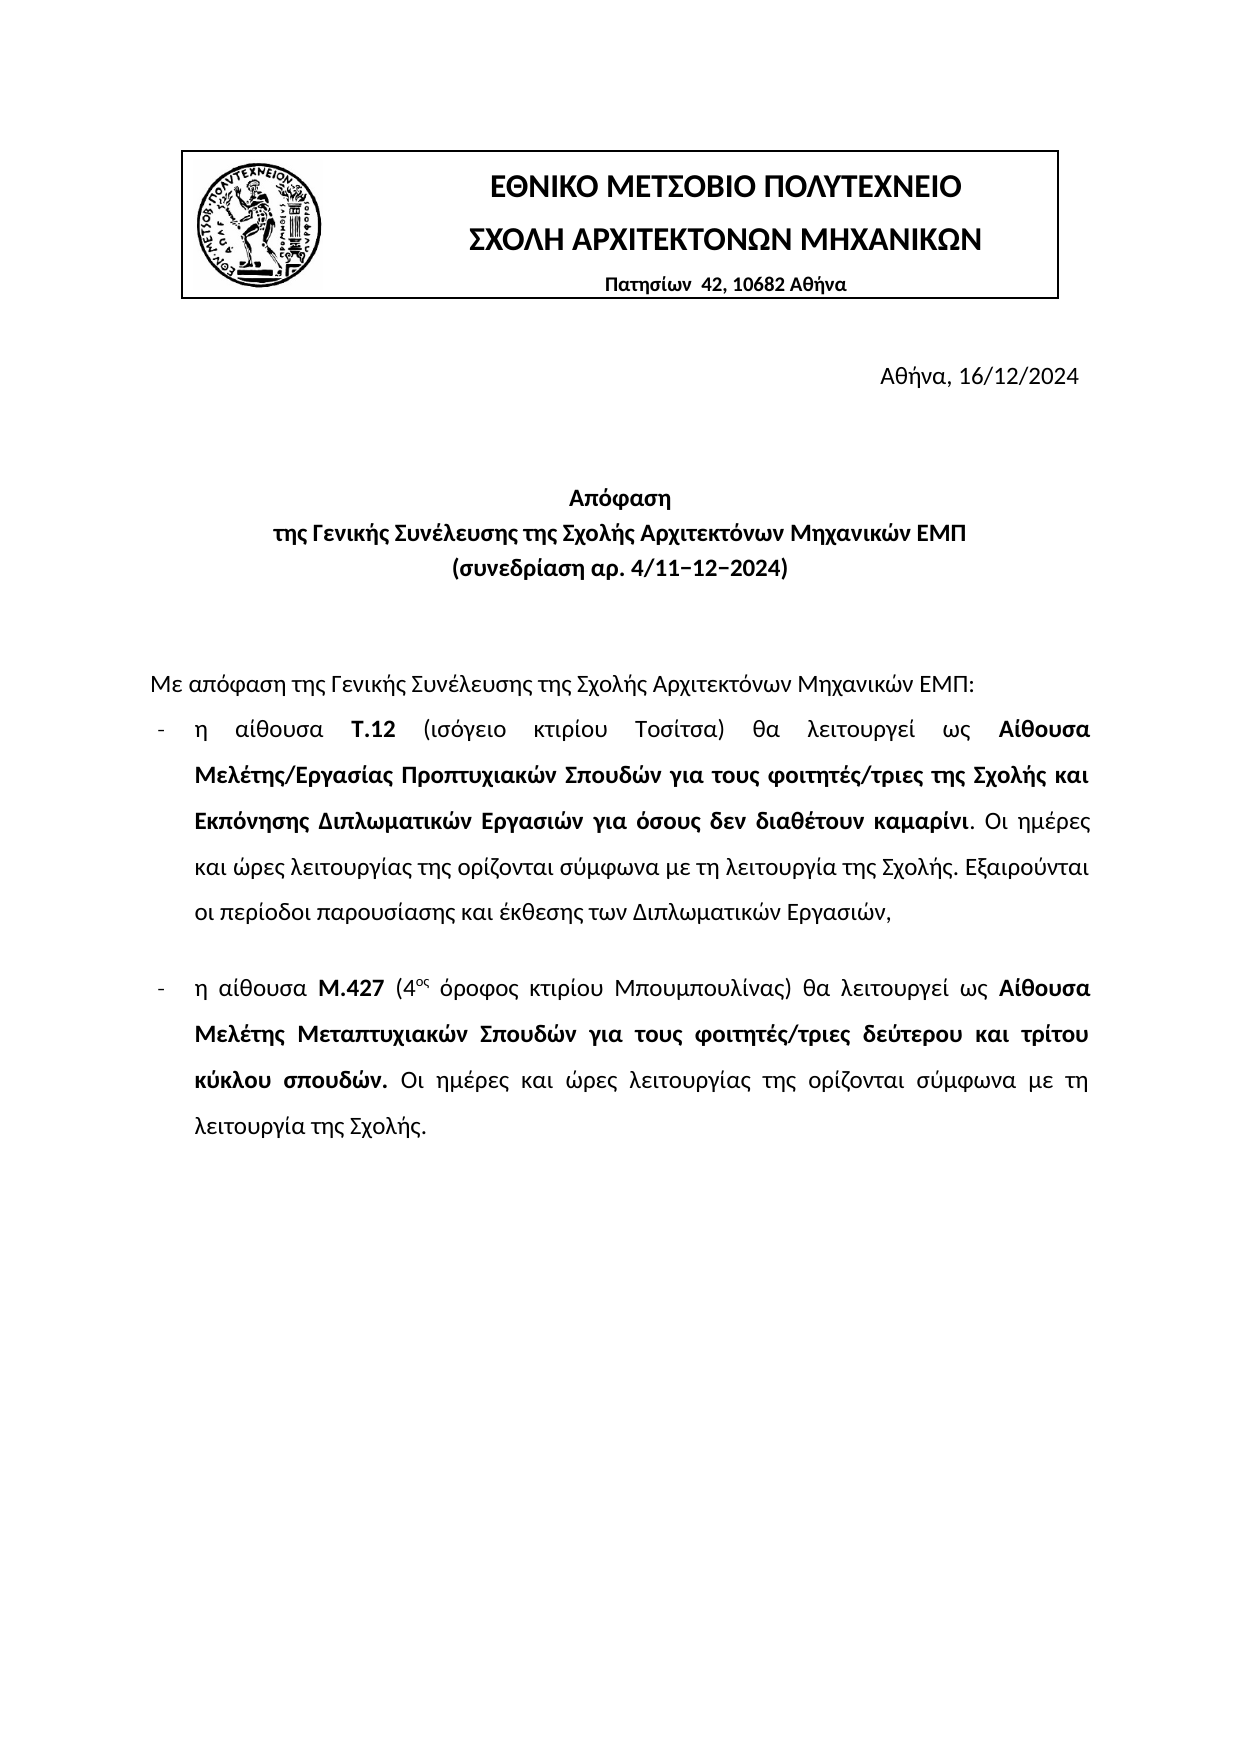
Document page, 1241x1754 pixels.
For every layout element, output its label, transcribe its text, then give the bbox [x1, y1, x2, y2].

list η αίθουσα Τ.12 (ισόγειο κτιρίου Τοσίτσα) θα λειτουργεί ως Αίθουσα Μελέτης/Εργασίας Προπτυχιακών Σπουδών για τους φοιτητές/τριες της Σχολής και Εκπόνησης Διπλωματικών Εργασιών για όσους δεν διαθέτουν καμαρίνι. Οι ημέρες και ώρες λειτουργίας της ορίζονται σύμφωνα με τη λειτουργία της Σχολής. Εξαιρούνται οι περίοδοι παρουσίασης και έκθεσης των Διπλωματικών Εργασιών, [157, 713, 1090, 927]
table_header ΕΘΝΙΚΟ ΜΕΤΣΟΒΙΟ ΠΟΛΥΤΕΧΝΕΙΟ ΣΧΟΛΗ ΑΡΧΙΤΕΚΤΟΝΩΝ ΜΗΧΑΝΙΚΩΝ Πατησίων 42, 10682 Αθήνα [394, 152, 1057, 297]
text Απόφαση [150, 482, 1090, 512]
text Αθήνα, 16/12/2024 [675, 360, 1090, 390]
picture [193, 159, 324, 290]
table_header [183, 152, 394, 297]
text (συνεδρίαση αρ. 4/11−12−2024) [150, 552, 1090, 582]
text της Γενικής Συνέλευσης της Σχολής Αρχιτεκτόνων Μηχανικών ΕΜΠ [150, 517, 1090, 547]
list η αίθουσα Μ.427 (4ος όροφος κτιρίου Μπουμπουλίνας) θα λειτουργεί ως Αίθουσα Μελέτης Μεταπτυχιακών Σπουδών για τους φοιτητές/τριες δεύτερου και τρίτου κύκλου σπουδών. Οι ημέρες και ώρες λειτουργίας της ορίζονται σύμφωνα με τη λειτουργία της Σχολής. [157, 973, 1090, 1140]
text Με απόφαση της Γενικής Συνέλευσης της Σχολής Αρχιτεκτόνων Μηχανικών ΕΜΠ: [150, 668, 1090, 698]
